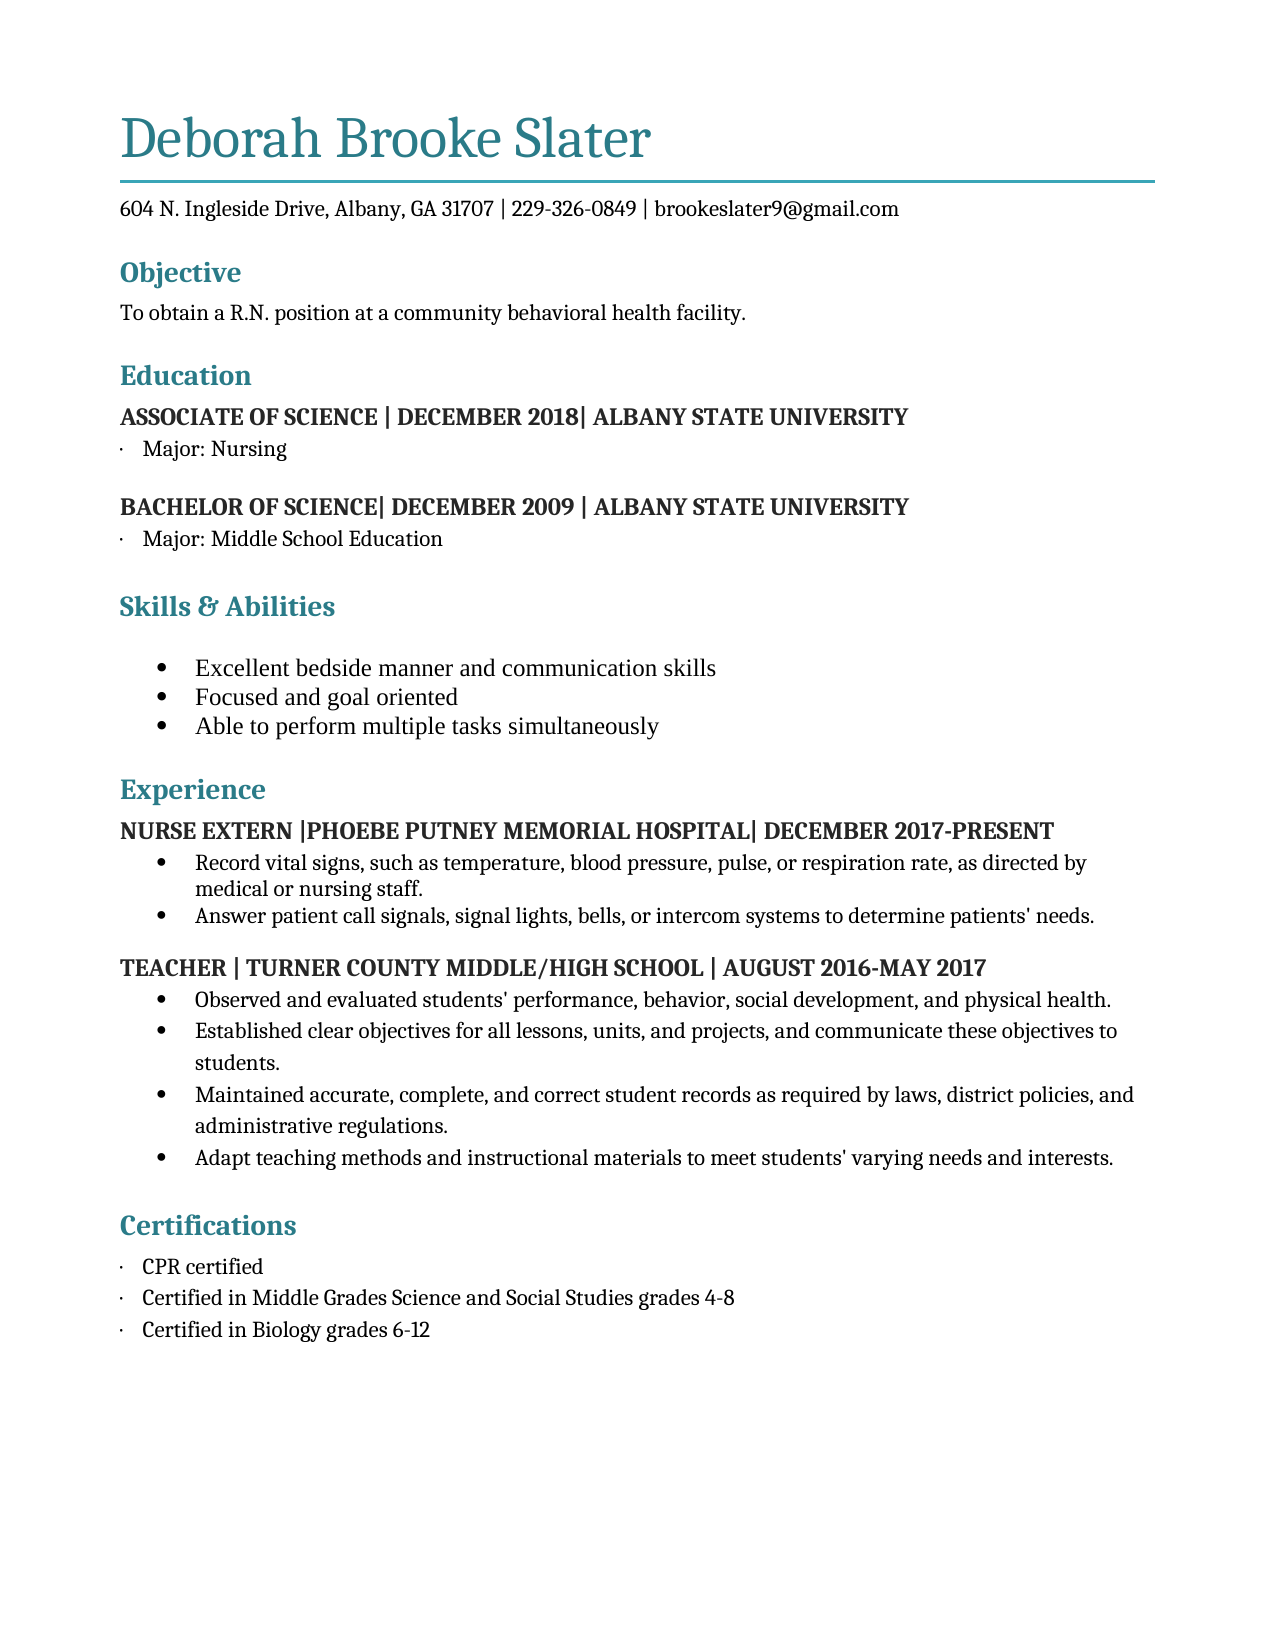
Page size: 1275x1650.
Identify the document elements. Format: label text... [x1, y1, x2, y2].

text To obtain a R.N. position at a community behavioral health facility. [120, 300, 1155, 326]
list Answer patient call signals, signal lights, bells, or intercom systems to determine patients' needs. [157, 902, 1155, 929]
subtitle Teacher | Turner county middle/high school | August 2016-May 2017 [120, 954, 1155, 983]
list Certified in Middle Grades Science and Social Studies grades 4-8 [120, 1285, 1155, 1311]
list Major: Nursing [120, 436, 1155, 463]
text 604 N. Ingleside Drive, Albany, GA 31707 | 229-326-0849 | brookeslater9@gmail.com [120, 196, 1155, 222]
list Excellent bedside manner and communication skills [157, 653, 1155, 682]
list Observed and evaluated students' performance, behavior, social development, and physical health. [157, 987, 1155, 1013]
title Deborah Brooke Slater [120, 105, 1155, 180]
list Maintained accurate, complete, and correct student records as required by laws, district policies, and administrative regulations. [157, 1081, 1155, 1139]
list Established clear objectives for all lessons, units, and projects, and communicate these objectives to students. [157, 1018, 1155, 1076]
subtitle Associate of Science | December 2018| Albany state university [120, 403, 1155, 432]
subtitle nurse extern |Phoebe putney memorial hospital| december 2017-Present [120, 817, 1155, 846]
subtitle BACHELOR OF SCIENCE| December 2009 | Albany state university [120, 493, 1155, 522]
list Able to perform multiple tasks simultaneously [157, 711, 1155, 739]
list Focused and goal oriented [157, 682, 1155, 711]
list Major: Middle School Education [120, 526, 1155, 552]
list Adapt teaching methods and instructional materials to meet students' varying needs and interests. [157, 1144, 1155, 1171]
list Record vital signs, such as temperature, blood pressure, pulse, or respiration rate, as directed by medical or nursing staff. [157, 850, 1155, 902]
list Certified in Biology grades 6-12 [120, 1317, 1155, 1343]
list CPR certified [120, 1253, 1155, 1280]
subtitle Certifications [120, 1209, 1155, 1243]
